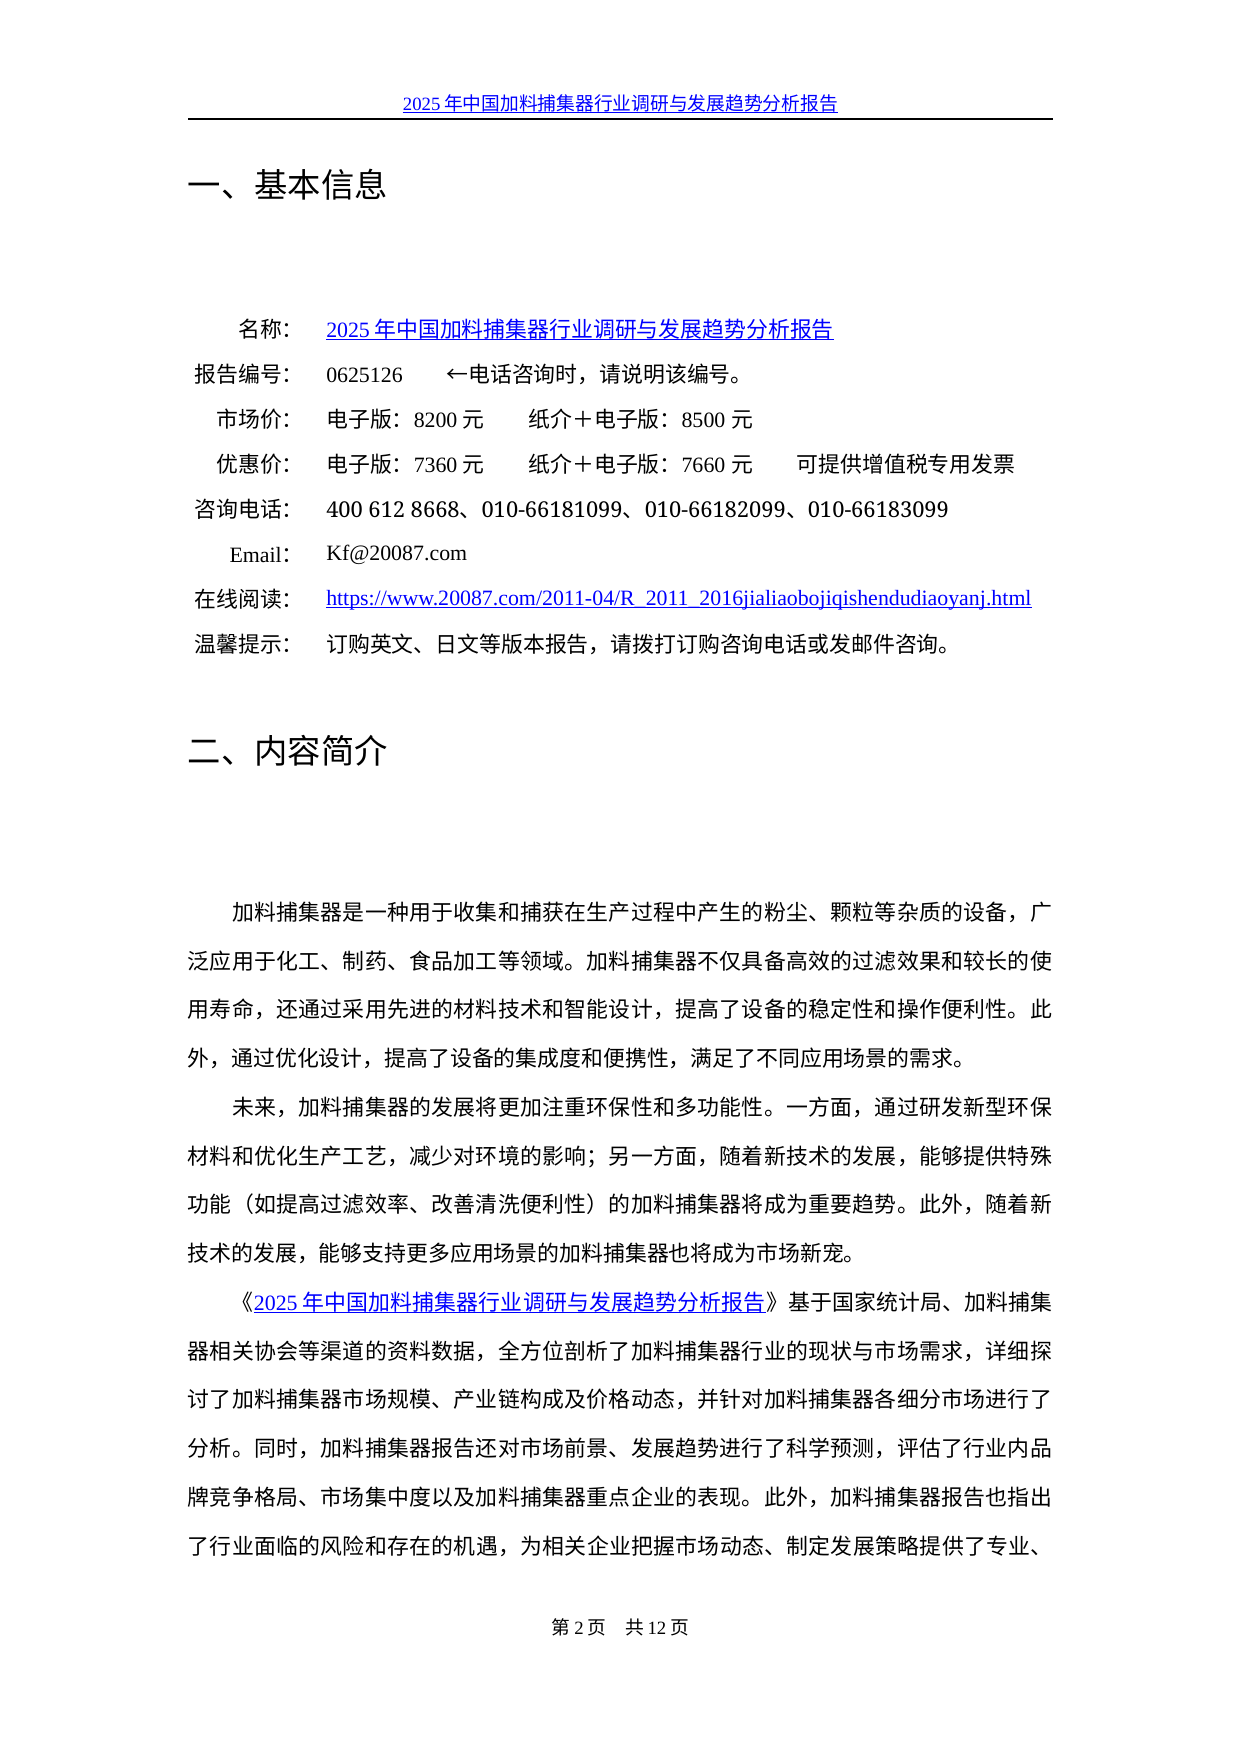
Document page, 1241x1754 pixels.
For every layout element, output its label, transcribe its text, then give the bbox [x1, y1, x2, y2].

table_cell 电子版：7360 元 纸介＋电子版：7660 元 可提供增值税专用发票 [315, 447, 1073, 492]
table_cell Email： [167, 537, 315, 582]
table_cell Kf@20087.com [315, 537, 1073, 582]
table_header 2025年中国加料捕集器行业调研与发展趋势分析报告 [315, 312, 1073, 357]
table_cell 优惠价： [167, 447, 315, 492]
table_cell 市场价： [167, 402, 315, 447]
table_cell 订购英文、日文等版本报告，请拨打订购咨询电话或发邮件咨询。 [315, 627, 1073, 672]
table_cell 电子版：8200 元 纸介＋电子版：8500 元 [315, 402, 1073, 447]
table_cell [315, 582, 1073, 627]
table_cell 咨询电话： [167, 492, 315, 537]
title 二、内容简介 [187, 717, 1053, 782]
table_cell 400 612 8668、010-66181099、010-66182099、010-66183099 [315, 492, 1073, 537]
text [187, 894, 1053, 1561]
table_header 名称： [167, 312, 315, 357]
table_cell 报告编号： [167, 357, 315, 402]
table_cell 温馨提示： [167, 627, 315, 672]
table_cell 0625126 ←电话咨询时，请说明该编号。 [315, 357, 1073, 402]
title 一、基本信息 [187, 150, 1053, 215]
table_cell 在线阅读： [167, 582, 315, 627]
